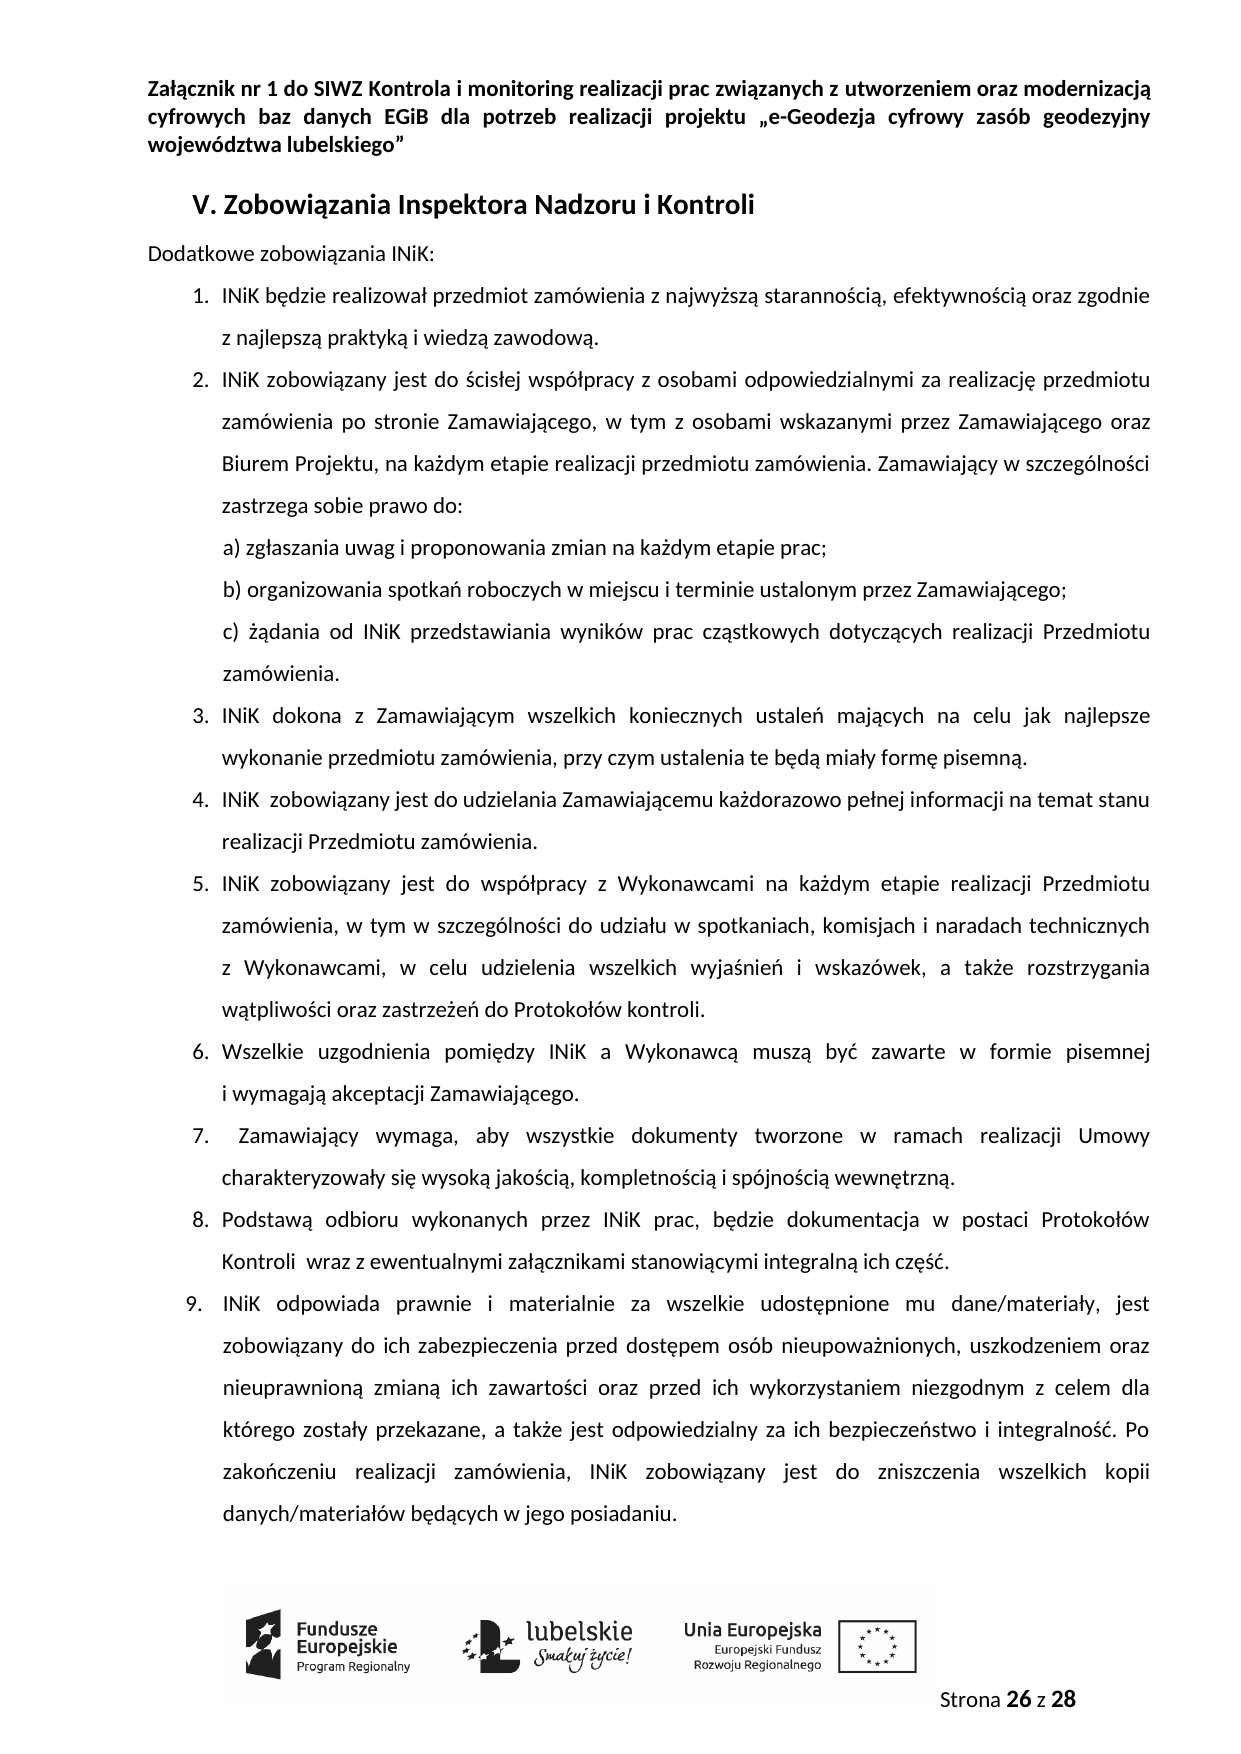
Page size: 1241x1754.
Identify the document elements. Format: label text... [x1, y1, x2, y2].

text Dodatkowe zobowiązania INiK: [148, 239, 1152, 267]
list INiK dokona z Zamawiającym wszelkich koniecznych ustaleń mających na celu jak najlepsze wykonanie przedmiotu zamówienia, przy czym ustalenia te będą miały formę pisemną. [192, 701, 1152, 771]
list c) żądania od INiK przedstawiania wyników prac cząstkowych dotyczących realizacji Przedmiotu zamówienia. [223, 617, 1152, 687]
list INiK będzie realizował przedmiot zamówienia z najwyższą starannością, efektywnością oraz zgodnie z najlepszą praktyką i wiedzą zawodową. [192, 281, 1152, 351]
list Zamawiający wymaga, aby wszystkie dokumenty tworzone w ramach realizacji Umowy charakteryzowały się wysoką jakością, kompletnością i spójnością wewnętrzną. [192, 1121, 1152, 1191]
list b) organizowania spotkań roboczych w miejscu i terminie ustalonym przez Zamawiającego; [223, 575, 1152, 603]
picture [223, 1580, 940, 1708]
list INiK zobowiązany jest do udzielania Zamawiającemu każdorazowo pełnej informacji na temat stanu realizacji Przedmiotu zamówienia. [192, 785, 1152, 855]
list a) zgłaszania uwag i proponowania zmian na każdym etapie prac; [223, 533, 1152, 561]
list Wszelkie uzgodnienia pomiędzy INiK a Wykonawcą muszą być zawarte w formie pisemnej i wymagają akceptacji Zamawiającego. [192, 1037, 1152, 1107]
text V. Zobowiązania Inspektora Nadzoru i Kontroli [192, 186, 1152, 222]
list INiK odpowiada prawnie i materialnie za wszelkie udostępnione mu dane/materiały, jest zobowiązany do ich zabezpieczenia przed dostępem osób nieupoważnionych, uszkodzeniem oraz nieuprawnioną zmianą ich zawartości oraz przed ich wykorzystaniem niezgodnym z celem dla którego zostały przekazane, a także jest odpowiedzialny za ich bezpieczeństwo i integralność. Po zakończeniu realizacji zamówienia, INiK zobowiązany jest do zniszczenia wszelkich kopii danych/materiałów będących w jego posiadaniu. [185, 1289, 1152, 1527]
list INiK zobowiązany jest do współpracy z Wykonawcami na każdym etapie realizacji Przedmiotu zamówienia, w tym w szczególności do udziału w spotkaniach, komisjach i naradach technicznych z Wykonawcami, w celu udzielenia wszelkich wyjaśnień i wskazówek, a także rozstrzygania wątpliwości oraz zastrzeżeń do Protokołów kontroli. [192, 869, 1152, 1023]
list Podstawą odbioru wykonanych przez INiK prac, będzie dokumentacja w postaci Protokołów Kontroli wraz z ewentualnymi załącznikami stanowiącymi integralną ich część. [192, 1205, 1152, 1275]
list INiK zobowiązany jest do ścisłej współpracy z osobami odpowiedzialnymi za realizację przedmiotu zamówienia po stronie Zamawiającego, w tym z osobami wskazanymi przez Zamawiającego oraz Biurem Projektu, na każdym etapie realizacji przedmiotu zamówienia. Zamawiający w szczególności zastrzega sobie prawo do: [192, 365, 1152, 519]
